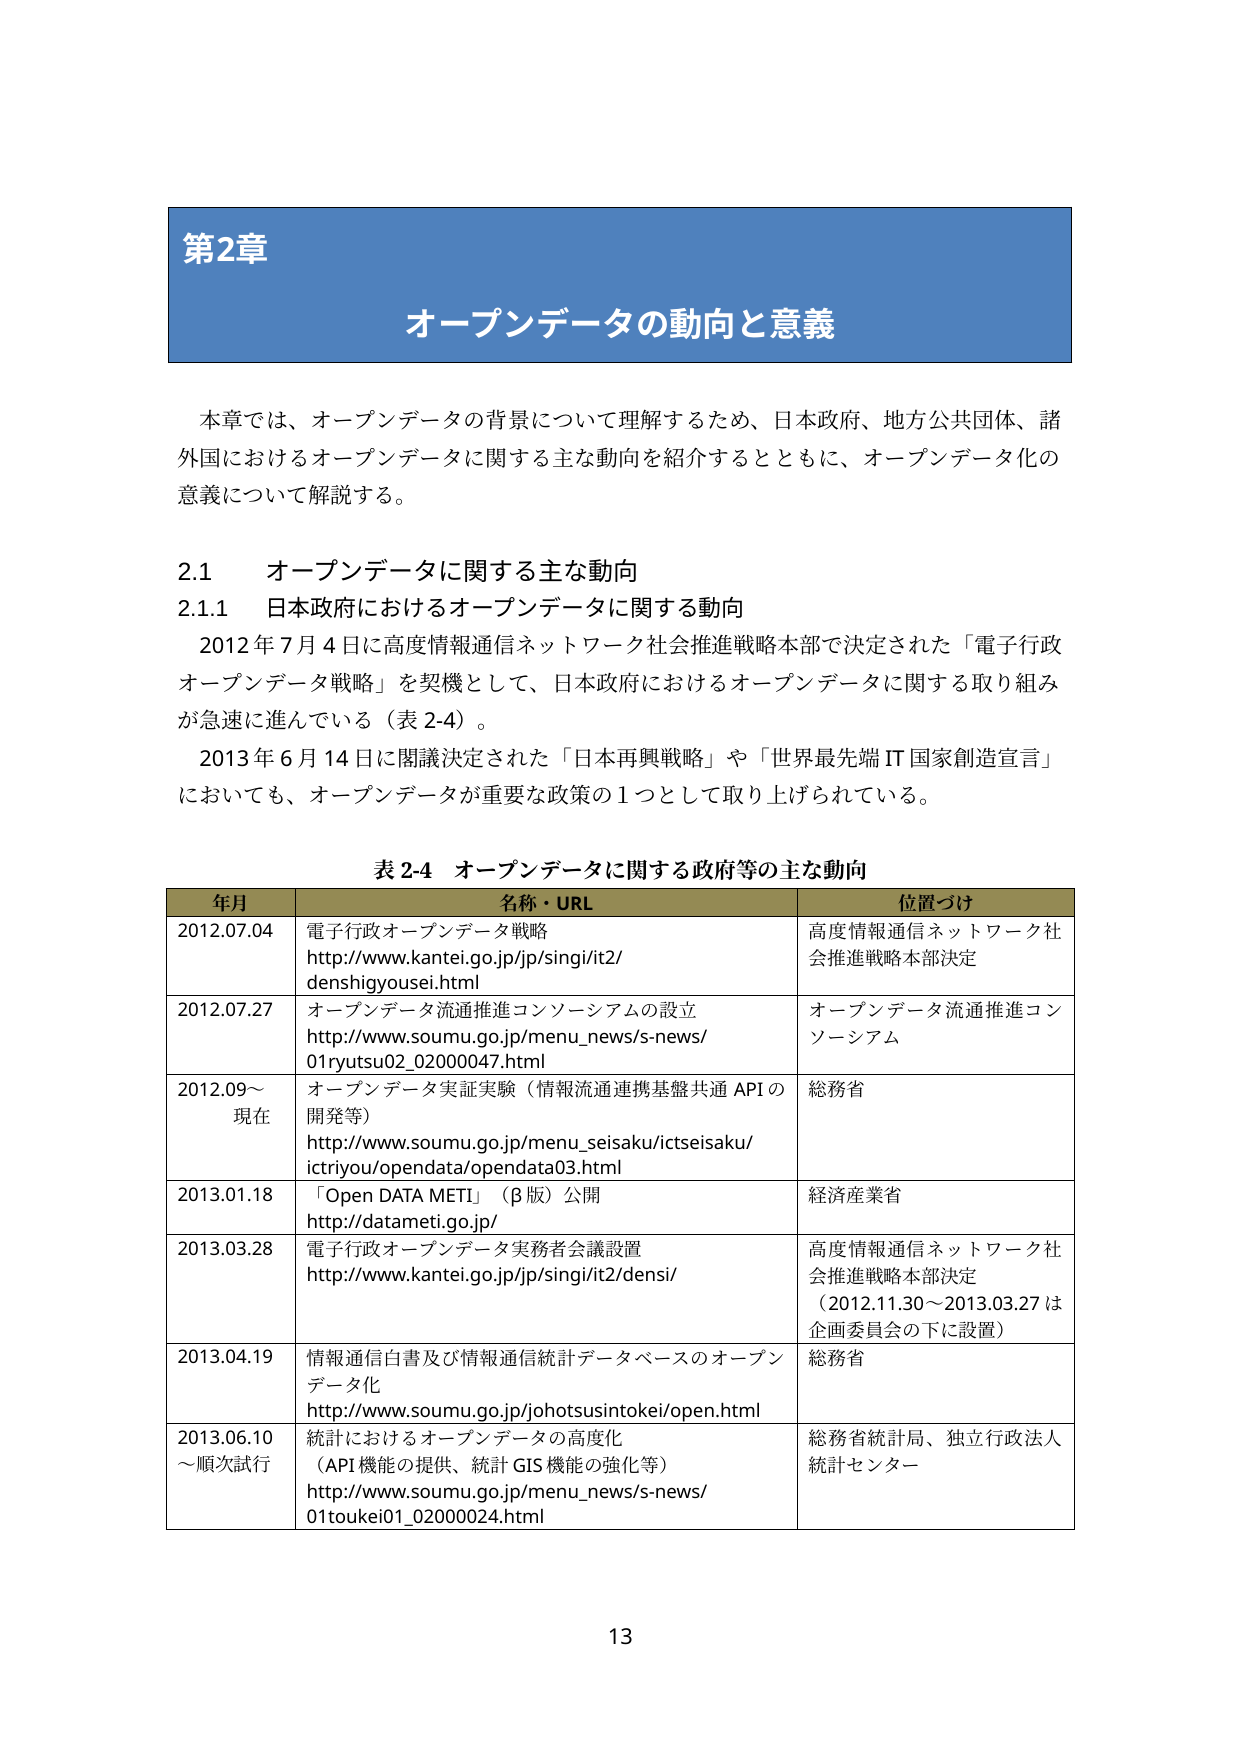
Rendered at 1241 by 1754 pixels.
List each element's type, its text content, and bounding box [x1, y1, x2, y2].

table_cell 高度情報通信ネットワーク社会推進戦略本部決定 （2012.11.30～2013.03.27は企画委員会の下に設置） [798, 1235, 1074, 1343]
table_cell 2013.03.28 [167, 1235, 295, 1343]
table_cell 経済産業省 [798, 1181, 1074, 1234]
text 本章では、オープンデータの背景について理解するため、日本政府、地方公共団体、諸外国におけるオープンデータに関する主な動向を紹介するとともに、オープンデータ化の意義について解説する。 [177, 401, 1063, 513]
table_cell オープンデータ流通推進コンソーシアムの設立 http://www.soumu.go.jp/menu_news/s-news/01ryutsu02_02000047.html [296, 996, 797, 1074]
subtitle 日本政府におけるオープンデータに関する動向 [177, 588, 1063, 626]
text 2013年6月14日に閣議決定された「日本再興戦略」や「世界最先端IT国家創造宣言」においても、オープンデータが重要な政策の１つとして取り上げられている。 [177, 738, 1063, 813]
table_cell 電子行政オープンデータ実務者会議設置 http://www.kantei.go.jp/jp/singi/it2/densi/ [296, 1235, 797, 1343]
subtitle オープンデータの動向と意義 [169, 208, 1071, 362]
table_header 年月 [167, 889, 295, 916]
table_cell 情報通信白書及び情報通信統計データベースのオープンデータ化 http://www.soumu.go.jp/johotsusintokei/open.html [296, 1344, 797, 1423]
table_cell 2013.06.10 ～順次試行 [167, 1424, 295, 1529]
table_cell 2012.07.04 [167, 917, 295, 995]
table_header 名称・URL [296, 889, 797, 916]
table_cell オープンデータ流通推進コンソーシアム [798, 996, 1074, 1074]
table_cell 総務省 [798, 1344, 1074, 1423]
subtitle オープンデータに関する主な動向 [177, 551, 1063, 588]
table_cell 統計におけるオープンデータの高度化 （API機能の提供、統計GIS機能の強化等） http://www.soumu.go.jp/menu_news/s-news/01toukei01_02000024.html [296, 1424, 797, 1529]
table_cell 電子行政オープンデータ戦略 http://www.kantei.go.jp/jp/singi/it2/denshigyousei.html [296, 917, 797, 995]
table_cell 高度情報通信ネットワーク社会推進戦略本部決定 [798, 917, 1074, 995]
table_cell オープンデータ実証実験（情報流通連携基盤共通APIの開発等） http://www.soumu.go.jp/menu_seisaku/ictseisaku/ictriyou/opendata/opendata03.html [296, 1075, 797, 1180]
table_cell 総務省 [798, 1075, 1074, 1180]
table_cell 総務省統計局、独立行政法人統計センター [798, 1424, 1074, 1529]
table_cell 2013.04.19 [167, 1344, 295, 1423]
table_cell 2013.01.18 [167, 1181, 295, 1234]
table_cell 「Open DATA METI」（β版）公開 http://datameti.go.jp/ [296, 1181, 797, 1234]
table_cell 2012.07.27 [167, 996, 295, 1074]
table_cell 2012.09～ 現在 [167, 1075, 295, 1180]
table_header 位置づけ [798, 889, 1074, 916]
